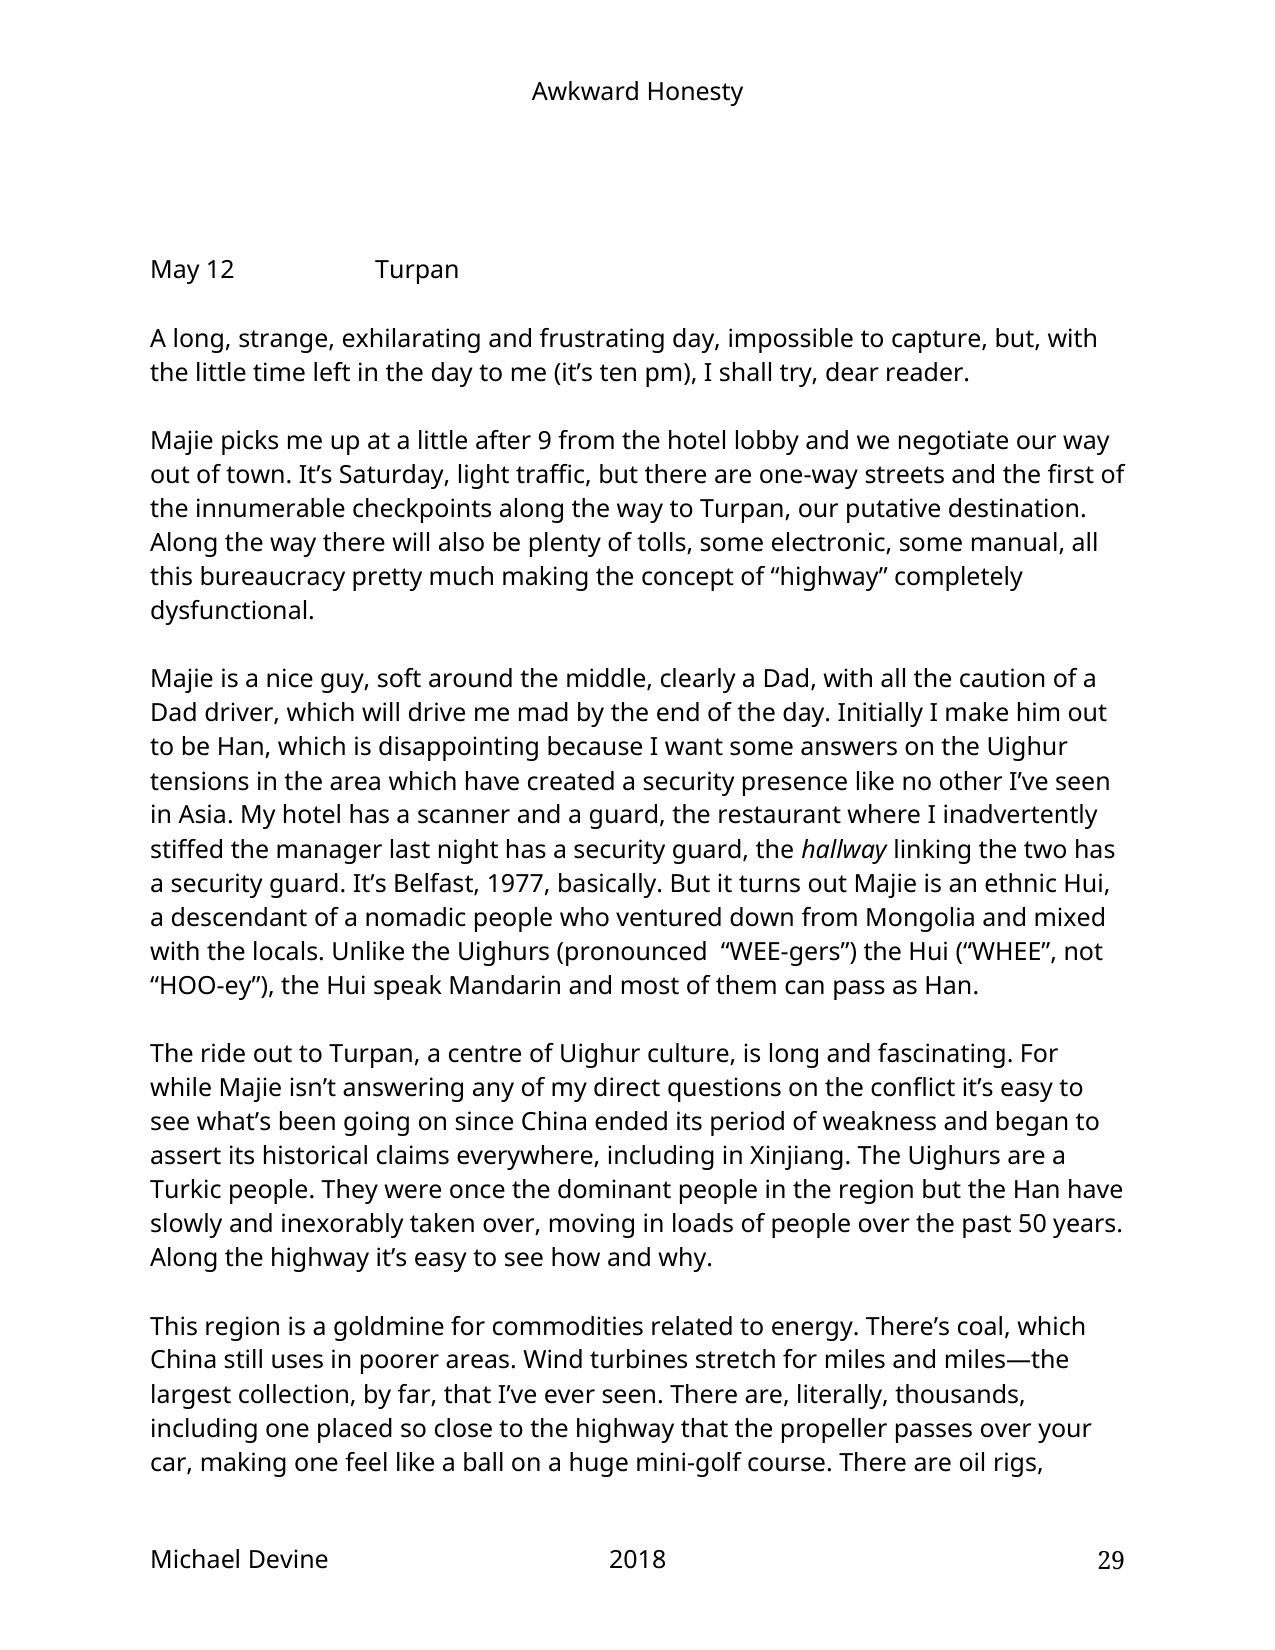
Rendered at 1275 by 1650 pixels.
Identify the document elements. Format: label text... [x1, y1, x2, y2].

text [150, 1308, 1125, 1478]
text Majie picks me up at a little after 9 from the hotel lobby and we negotiate our way out of town. It’s Saturday, light traffic, but there are one-way streets and the first of the innumerable checkpoints along the way to Turpan, our putative destination. Along the way there will also be plenty of tolls, some electronic, some manual, all this bureaucracy pretty much making the concept of “highway” completely dysfunctional. [150, 422, 1125, 627]
text A long, strange, exhilarating and frustrating day, impossible to capture, but, with the little time left in the day to me (it’s ten pm), I shall try, dear reader. [150, 320, 1125, 388]
text Majie is a nice guy, soft around the middle, clearly a Dad, with all the caution of a Dad driver, which will drive me mad by the end of the day. Initially I make him out to be Han, which is disappointing because I want some answers on the Uighur tensions in the area which have created a security presence like no other I’ve seen in Asia. My hotel has a scanner and a guard, the restaurant where I inadvertently stiffed the manager last night has a security guard, the hallway linking the two has a security guard. It’s Belfast, 1977, basically. But it turns out Majie is an ethnic Hui, a descendant of a nomadic people who ventured down from Mongolia and mixed with the locals. Unlike the Uighurs (pronounced “WEE-gers”) the Hui (“WHEE”, not “HOO-ey”), the Hui speak Mandarin and most of them can pass as Han. [150, 661, 1125, 1002]
text May 12 Turpan [150, 252, 1125, 286]
text The ride out to Turpan, a centre of Uighur culture, is long and fascinating. For while Majie isn’t answering any of my direct questions on the conflict it’s easy to see what’s been going on since China ended its period of weakness and began to assert its historical claims everywhere, including in Xinjiang. The Uighurs are a Turkic people. They were once the dominant people in the region but the Han have slowly and inexorably taken over, moving in loads of people over the past 50 years. Along the highway it’s easy to see how and why. [150, 1036, 1125, 1274]
